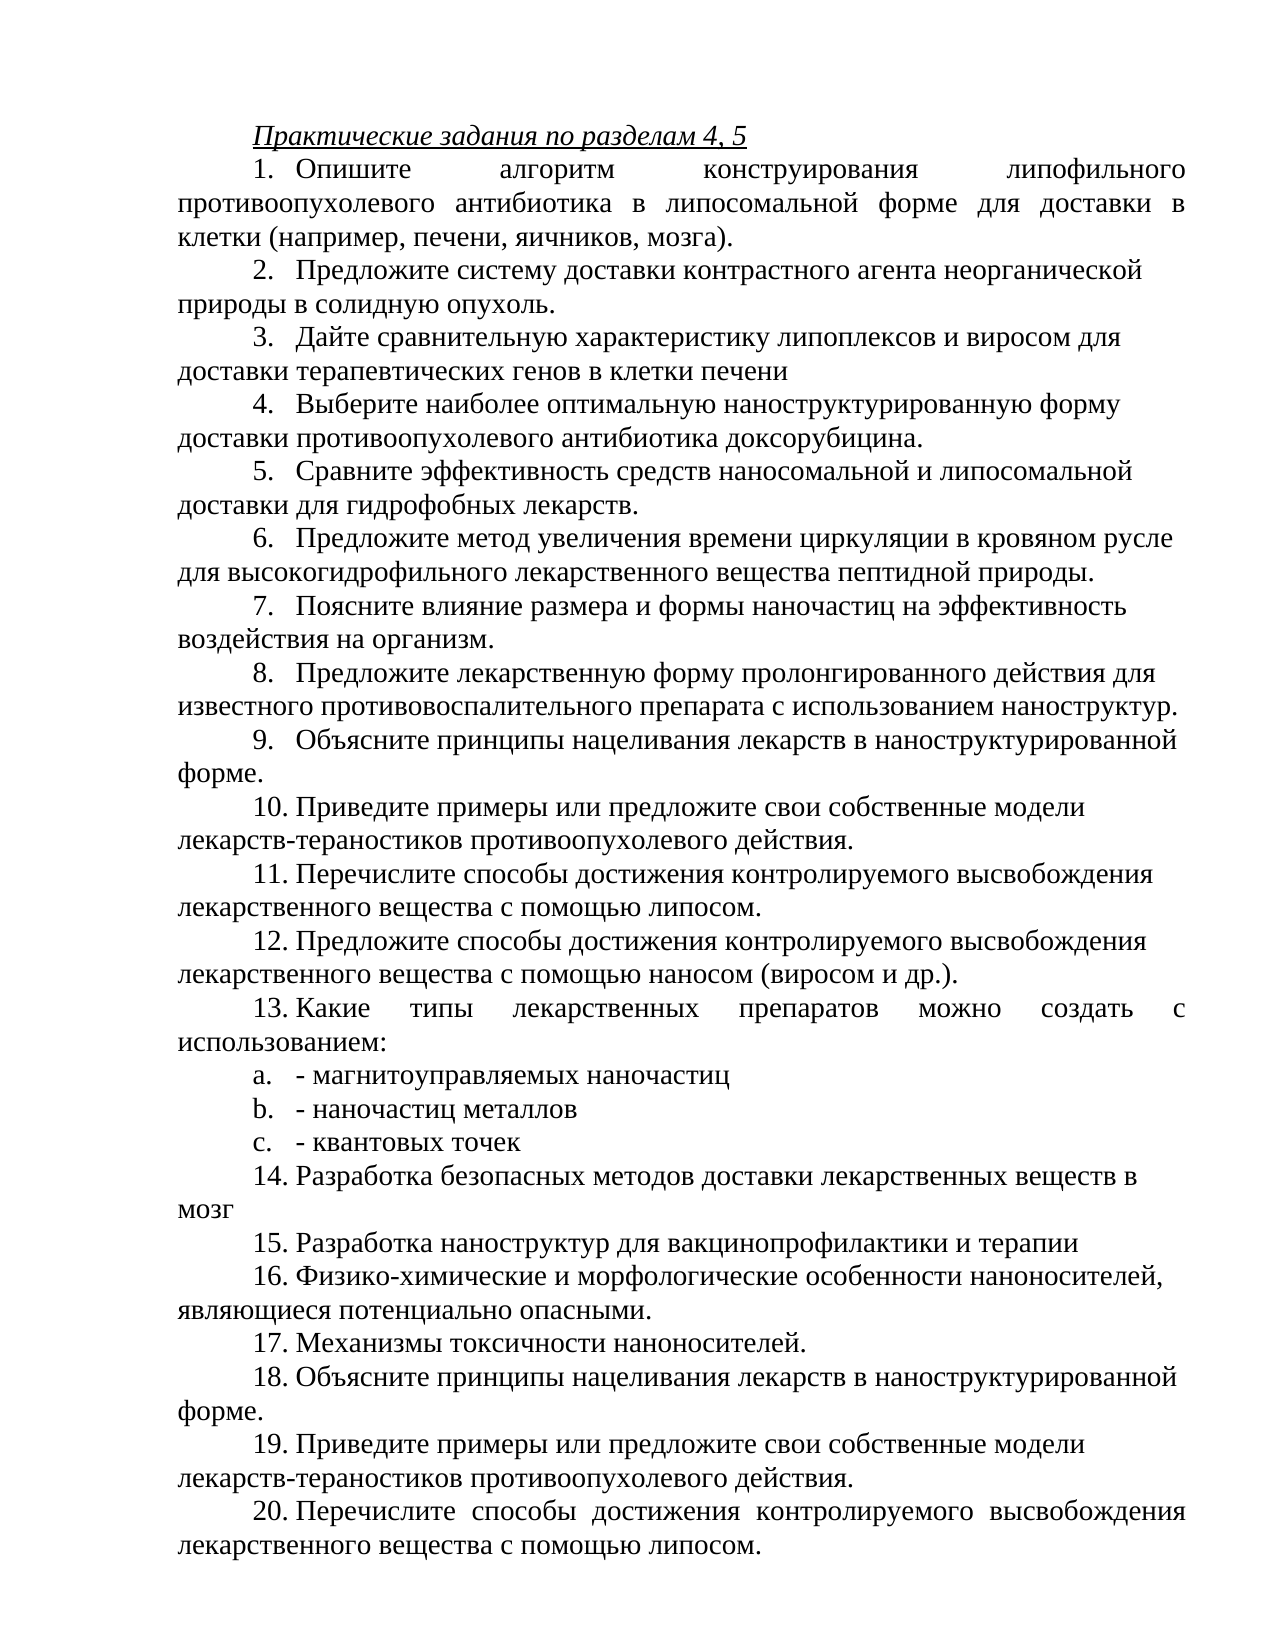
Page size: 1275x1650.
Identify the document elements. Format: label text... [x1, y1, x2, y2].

list Поясните влияние размера и формы наночастиц на эффективность воздействия на организм. [177, 588, 1186, 655]
list Дайте сравнительную характеристику липоплексов и виросом для доставки терапевтических генов в клетки печени [177, 319, 1186, 386]
list Объясните принципы нацеливания лекарств в наноструктурированной форме. [177, 722, 1186, 789]
list Предложите систему доставки контрастного агента неорганической природы в солидную опухоль. [177, 252, 1186, 319]
list Предложите лекарственную форму пролонгированного действия для известного противовоспалительного препарата с использованием наноструктур. [177, 655, 1186, 722]
list Предложите способы достижения контролируемого высвобождения лекарственного вещества с помощью наносом (виросом и др.). [177, 923, 1186, 990]
list Опишите алгоритм конструирования липофильного противоопухолевого антибиотика в липосомальной форме для доставки в клетки (например, печени, яичников, мозга). [177, 152, 1186, 252]
text Практические задания по разделам 4, 5 [177, 118, 1186, 152]
list Разработка безопасных методов доставки лекарственных веществ в мозг [177, 1158, 1186, 1225]
list Разработка наноструктур для вакцинопрофилактики и терапии [177, 1225, 1186, 1258]
list Механизмы токсичности наноносителей. [177, 1326, 1186, 1359]
list Приведите примеры или предложите свои собственные модели лекарств-тераностиков противоопухолевого действия. [177, 789, 1186, 856]
list - квантовых точек [177, 1124, 1186, 1158]
list Приведите примеры или предложите свои собственные модели лекарств-тераностиков противоопухолевого действия. [177, 1426, 1186, 1493]
list - магнитоуправляемых наночастиц [177, 1057, 1186, 1091]
list Предложите метод увеличения времени циркуляции в кровяном русле для высокогидрофильного лекарственного вещества пептидной природы. [177, 521, 1186, 588]
list Перечислите способы достижения контролируемого высвобождения лекарственного вещества с помощью липосом. [177, 1493, 1186, 1560]
list Перечислите способы достижения контролируемого высвобождения лекарственного вещества с помощью липосом. [177, 856, 1186, 923]
list - наночастиц металлов [177, 1091, 1186, 1124]
list Объясните принципы нацеливания лекарств в наноструктурированной форме. [177, 1359, 1186, 1426]
list Какие типы лекарственных препаратов можно создать с использованием: [177, 990, 1186, 1057]
list Сравните эффективность средств наносомальной и липосомальной доставки для гидрофобных лекарств. [177, 453, 1186, 521]
list Выберите наиболее оптимальную наноструктурированную форму доставки противоопухолевого антибиотика доксорубицина. [177, 386, 1186, 453]
list Физико-химические и морфологические особенности наноносителей, являющиеся потенциально опасными. [177, 1258, 1186, 1326]
